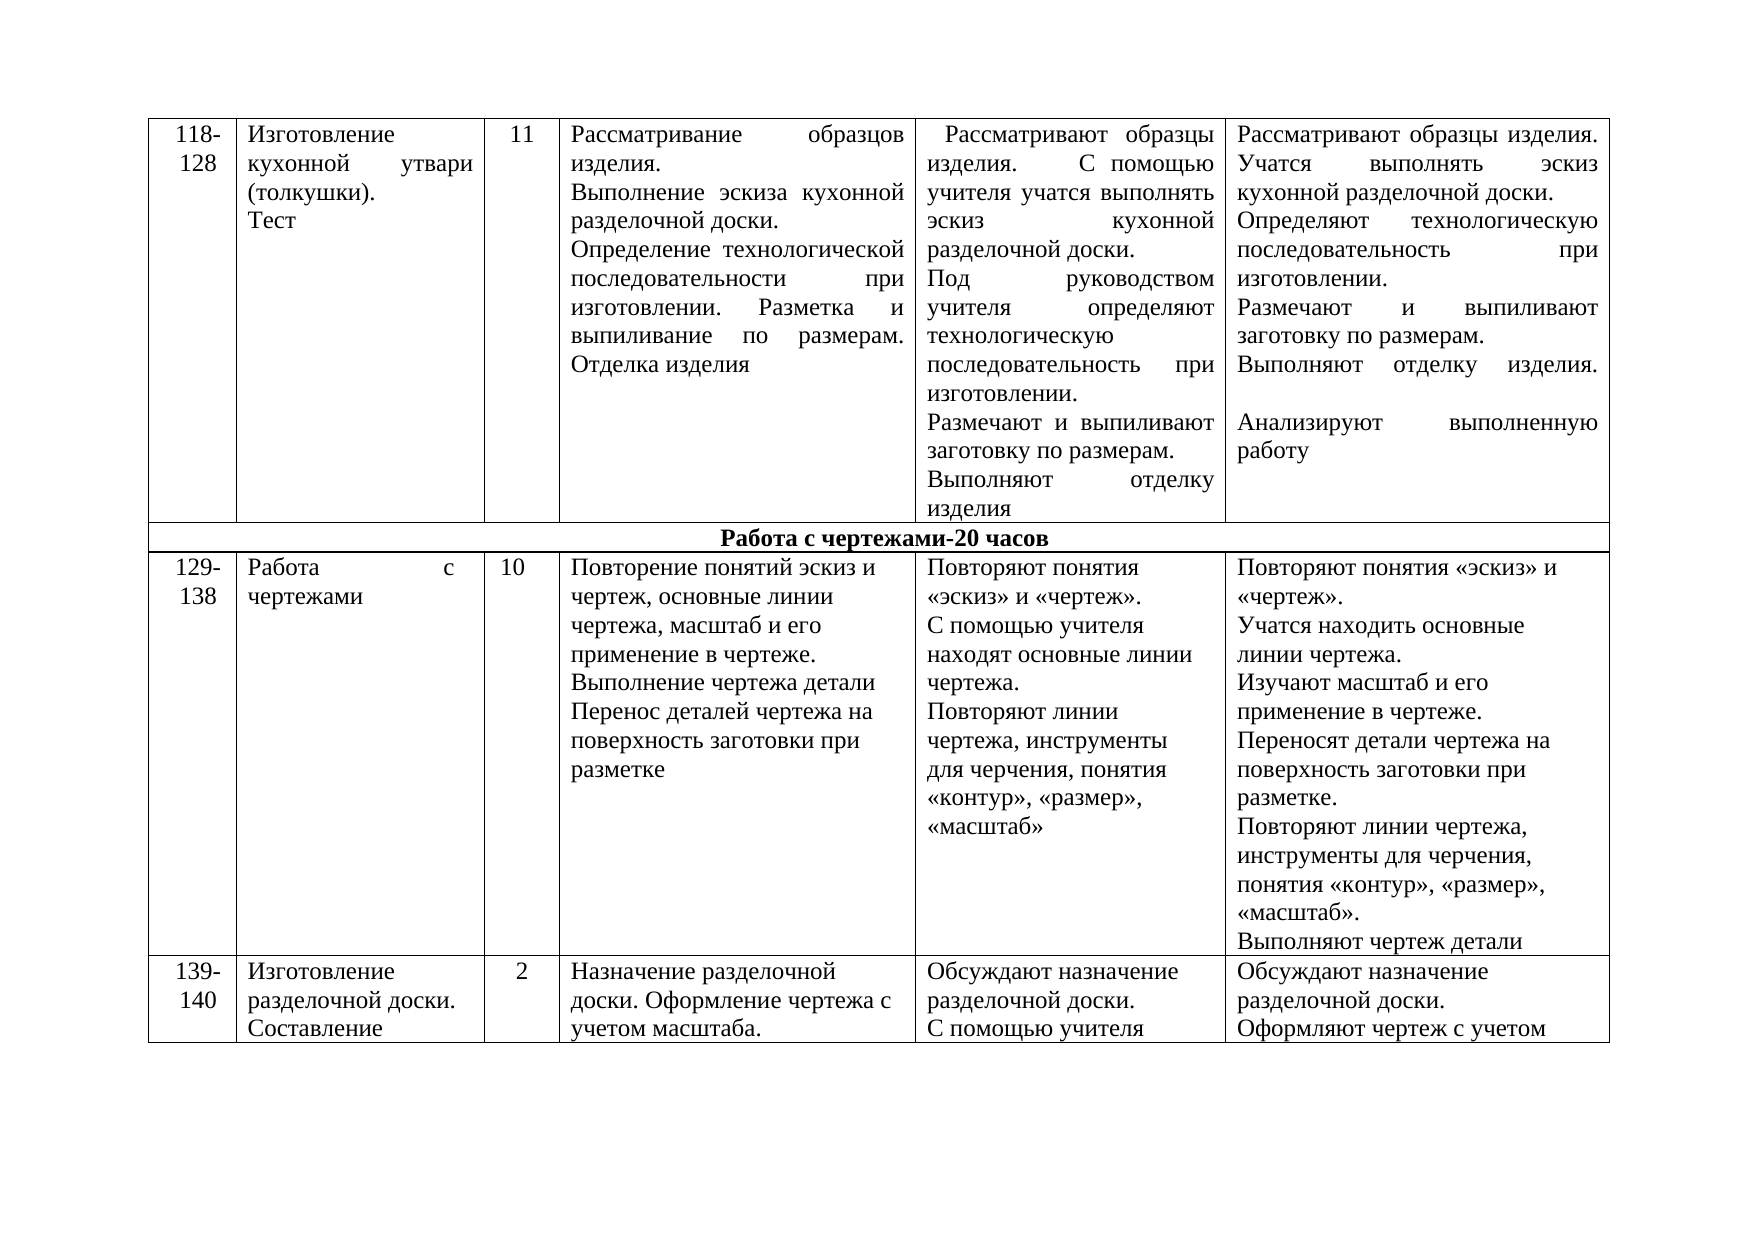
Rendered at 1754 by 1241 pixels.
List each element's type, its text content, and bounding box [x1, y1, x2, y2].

table_cell Рассматривают образцы изделия. Учатся выполнять эскиз кухонной разделочной доски. Определяют технологическую последовательность при изготовлении. Размечают и выпиливают заготовку по размерам. Выполняют отделку изделия. Анализируют выполненную работу [1226, 119, 1609, 522]
table_cell 118-128 [149, 119, 236, 522]
table_cell Изготовление кухонной утвари (толкушки). Тест [237, 119, 484, 522]
table_cell Повторяют понятия «эскиз» и «чертеж». С помощью учителя находят основные линии чертежа. Повторяют линии чертежа, инструменты для черчения, понятия «контур», «размер», «масштаб» [916, 553, 1225, 955]
table_cell 2 [485, 956, 559, 1042]
table_cell Работа с чертежами-20 часов [149, 523, 1609, 551]
table_cell Работа с чертежами [237, 553, 484, 955]
table_cell 11 [485, 119, 559, 522]
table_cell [916, 956, 1225, 1042]
table_cell Повторение понятий эскиз и чертеж, основные линии чертежа, масштаб и его применение в чертеже. Выполнение чертежа детали Перенос деталей чертежа на поверхность заготовки при разметке [560, 553, 915, 955]
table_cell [560, 956, 915, 1042]
table_cell Повторяют понятия «эскиз» и «чертеж». Учатся находить основные линии чертежа. Изучают масштаб и его применение в чертеже. Переносят детали чертежа на поверхность заготовки при разметке. Повторяют линии чертежа, инструменты для черчения, понятия «контур», «размер», «масштаб». Выполняют чертеж детали [1226, 553, 1609, 955]
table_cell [1226, 956, 1609, 1042]
table_cell 10 [485, 553, 559, 955]
table_cell Рассматривание образцов изделия. Выполнение эскиза кухонной разделочной доски. Определение технологической последовательности при изготовлении. Разметка и выпиливание по размерам. Отделка изделия [560, 119, 915, 522]
table_cell 139-140 [149, 956, 236, 1042]
table_cell 129-138 [149, 553, 236, 955]
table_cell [237, 956, 484, 1042]
table_cell Рассматривают образцы изделия. С помощью учителя учатся выполнять эскиз кухонной разделочной доски. Под руководством учителя определяют технологическую последовательность при изготовлении. Размечают и выпиливают заготовку по размерам. Выполняют отделку изделия [916, 119, 1225, 522]
